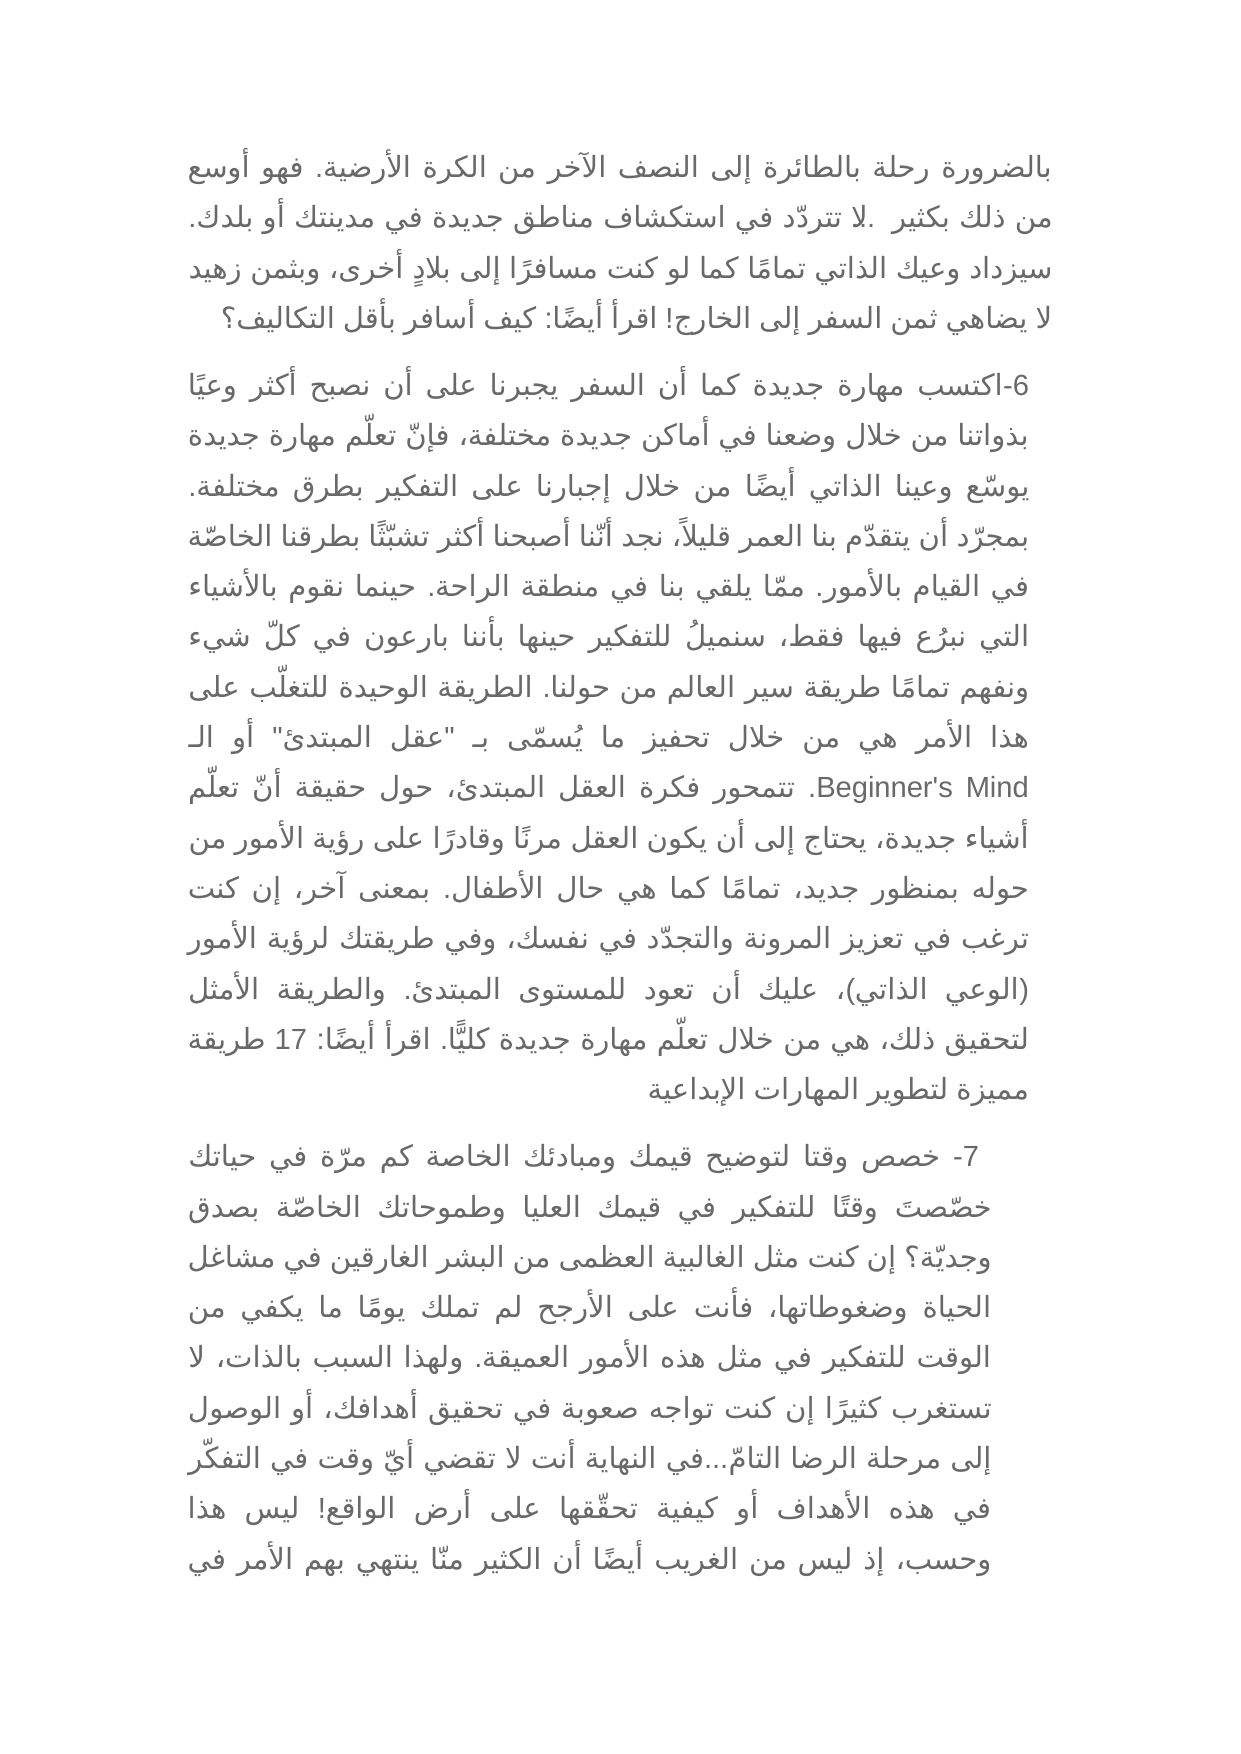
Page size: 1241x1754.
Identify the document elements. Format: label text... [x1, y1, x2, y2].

text 6-اكتسب مهارة جديدة كما أن السفر يجبرنا على أن نصبح أكثر وعيًا بذواتنا من خلال وضعنا في أماكن جديدة مختلفة، فإنّ تعلّم مهارة جديدة يوسّع وعينا الذاتي أيضًا من خلال إجبارنا على التفكير بطرق مختلفة. بمجرّد أن يتقدّم بنا العمر قليلاً، نجد أنّنا أصبحنا أكثر تشبّثًا بطرقنا الخاصّة في القيام بالأمور. ممّا يلقي بنا في منطقة الراحة. حينما نقوم بالأشياء التي نبرُع فيها فقط، سنميلُ للتفكير حينها بأننا بارعون في كلّ شيء ونفهم تمامًا طريقة سير العالم من حولنا. الطريقة الوحيدة للتغلّب على هذا الأمر هي من خلال تحفيز ما يُسمّى بـ "عقل المبتدئ" أو الـ Beginner's Mind. تتمحور فكرة العقل المبتدئ، حول حقيقة أنّ تعلّم أشياء جديدة، يحتاج إلى أن يكون العقل مرنًا وقادرًا على رؤية الأمور من حوله بمنظور جديد، تمامًا كما هي حال الأطفال. بمعنى آخر، إن كنت ترغب في تعزيز المرونة والتجدّد في نفسك، وفي طريقتك لرؤية الأمور (الوعي الذاتي)، عليك أن تعود للمستوى المبتدئ. والطريقة الأمثل لتحقيق ذلك، هي من خلال تعلّم مهارة جديدة كليًّا. اقرأ أيضًا: 17 طريقة مميزة لتطوير المهارات الإبداعية [187, 368, 1029, 952]
text 6-اكتسب مهارة جديدة كما أن السفر يجبرنا على أن نصبح أكثر وعيًا بذواتنا من خلال وضعنا في أماكن جديدة مختلفة، فإنّ تعلّم مهارة جديدة يوسّع وعينا الذاتي أيضًا من خلال إجبارنا على التفكير بطرق مختلفة. بمجرّد أن يتقدّم بنا العمر قليلاً، نجد أنّنا أصبحنا أكثر تشبّثًا بطرقنا الخاصّة في القيام بالأمور. ممّا يلقي بنا في منطقة الراحة. حينما نقوم بالأشياء التي نبرُع فيها فقط، سنميلُ للتفكير حينها بأننا بارعون في كلّ شيء ونفهم تمامًا طريقة سير العالم من حولنا. الطريقة الوحيدة للتغلّب على هذا الأمر هي من خلال تحفيز ما يُسمّى بـ "عقل المبتدئ" أو الـ Beginner's Mind. تتمحور فكرة العقل المبتدئ، حول حقيقة أنّ تعلّم أشياء جديدة، يحتاج إلى أن يكون العقل مرنًا وقادرًا على رؤية الأمور من حوله بمنظور جديد، تمامًا كما هي حال الأطفال. بمعنى آخر، إن كنت ترغب في تعزيز المرونة والتجدّد في نفسك، وفي طريقتك لرؤية الأمور (الوعي الذاتي)، عليك أن تعود للمستوى المبتدئ. والطريقة الأمثل لتحقيق ذلك، هي من خلال تعلّم مهارة جديدة كليًّا. اقرأ أيضًا: 17 طريقة مميزة لتطوير المهارات الإبداعية [187, 955, 1029, 1106]
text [187, 150, 1053, 334]
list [187, 1475, 992, 1575]
